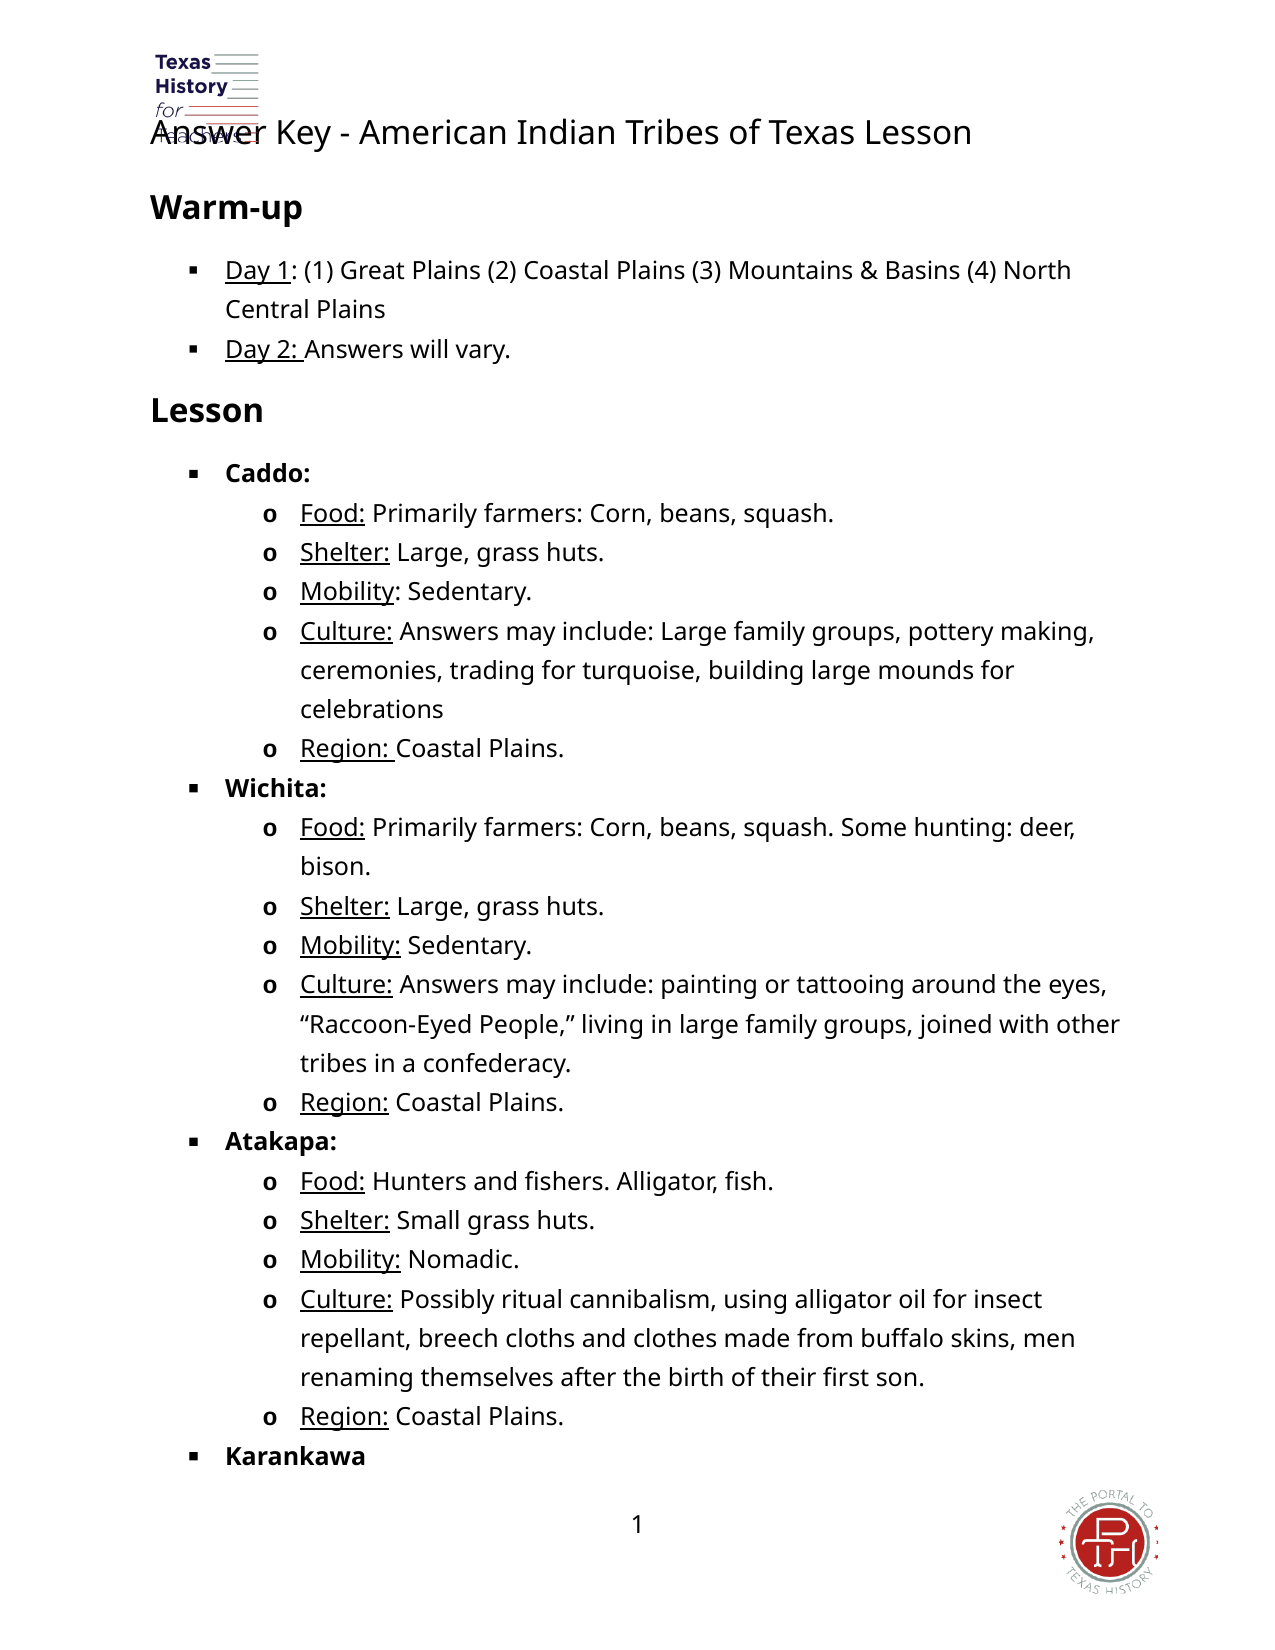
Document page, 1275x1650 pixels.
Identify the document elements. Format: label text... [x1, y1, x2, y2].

list Karankawa [187, 1438, 1125, 1472]
list Food: Primarily farmers: Corn, beans, squash. [262, 495, 1125, 529]
text Warm-up [150, 184, 1125, 229]
list Shelter: Large, grass huts. [262, 888, 1125, 922]
list Culture: Possibly ritual cannibalism, using alligator oil for insect repellant, breech cloths and clothes made from buffalo skins, men renaming themselves after the birth of their first son. [262, 1281, 1125, 1394]
list Caddo: [187, 456, 1125, 490]
list Region: Coastal Plains. [262, 731, 1125, 765]
list Day 1: (1) Great Plains (2) Coastal Plains (3) Mountains & Basins (4) North Central Plains [187, 253, 1125, 326]
list Food: Hunters and fishers. Alligator, fish. [262, 1163, 1125, 1197]
picture [1058, 1490, 1159, 1594]
list Shelter: Large, grass huts. [262, 534, 1125, 569]
list Culture: Answers may include: Large family groups, pottery making, ceremonies, trading for turquoise, building large mounds for celebrations [262, 613, 1125, 726]
list Mobility: Sedentary. [262, 574, 1125, 608]
list Atakapa: [187, 1124, 1125, 1158]
text Lesson [150, 387, 1125, 433]
list Shelter: Small grass huts. [262, 1202, 1125, 1237]
list Region: Coastal Plains. [262, 1084, 1125, 1119]
list Food: Primarily farmers: Corn, beans, squash. Some hunting: deer, bison. [262, 809, 1125, 883]
list Region: Coastal Plains. [262, 1399, 1125, 1433]
list Day 2: Answers will vary. [187, 331, 1125, 365]
list Culture: Answers may include: painting or tattooing around the eyes, “Raccoon-Eyed People,” living in large family groups, joined with other tribes in a confederacy. [262, 967, 1125, 1079]
list Mobility: Sedentary. [262, 927, 1125, 962]
list Mobility: Nomadic. [262, 1242, 1125, 1276]
list Wichita: [187, 770, 1125, 804]
